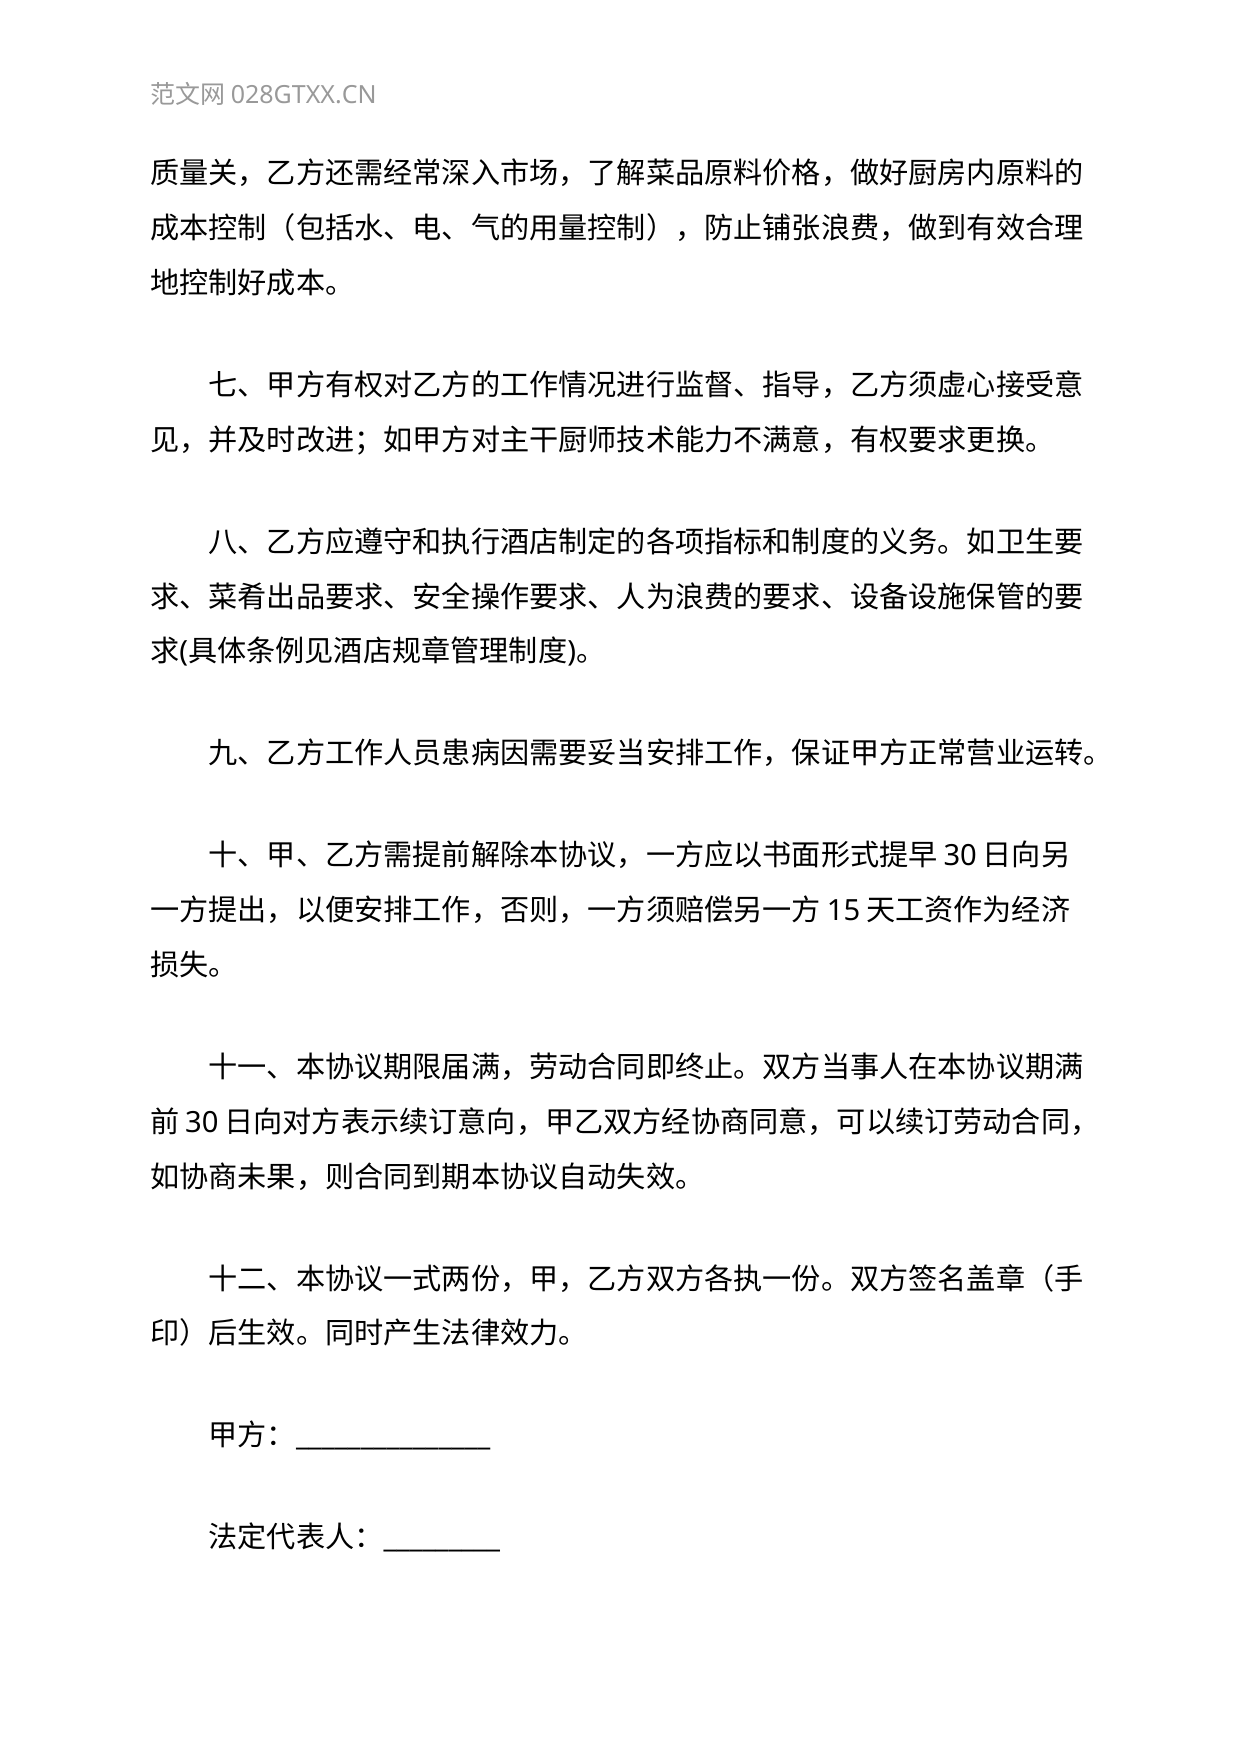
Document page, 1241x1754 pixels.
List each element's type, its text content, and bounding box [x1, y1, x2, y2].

text 甲方：_______________ [150, 1412, 1090, 1454]
text 法定代表人：_________ [150, 1514, 1090, 1556]
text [150, 150, 1090, 302]
text 十、甲、乙方需提前解除本协议，一方应以书面形式提早30日向另一方提出，以便安排工作，否则，一方须赔偿另一方15天工资作为经济损失。 [150, 832, 1090, 984]
text 七、甲方有权对乙方的工作情况进行监督、指导，乙方须虚心接受意见，并及时改进；如甲方对主干厨师技术能力不满意，有权要求更换。 [150, 362, 1090, 459]
text 十二、本协议一式两份，甲，乙方双方各执一份。双方签名盖章（手印）后生效。同时产生法律效力。 [150, 1255, 1090, 1352]
text 十一、本协议期限届满，劳动合同即终止。双方当事人在本协议期满前30日向对方表示续订意向，甲乙双方经协商同意，可以续订劳动合同，如协商未果，则合同到期本协议自动失效。 [150, 1043, 1090, 1196]
text 八、乙方应遵守和执行酒店制定的各项指标和制度的义务。如卫生要求、菜肴出品要求、安全操作要求、人为浪费的要求、设备设施保管的要求(具体条例见酒店规章管理制度)。 [150, 518, 1090, 670]
text 九、乙方工作人员患病因需要妥当安排工作，保证甲方正常营业运转。 [150, 730, 1090, 772]
